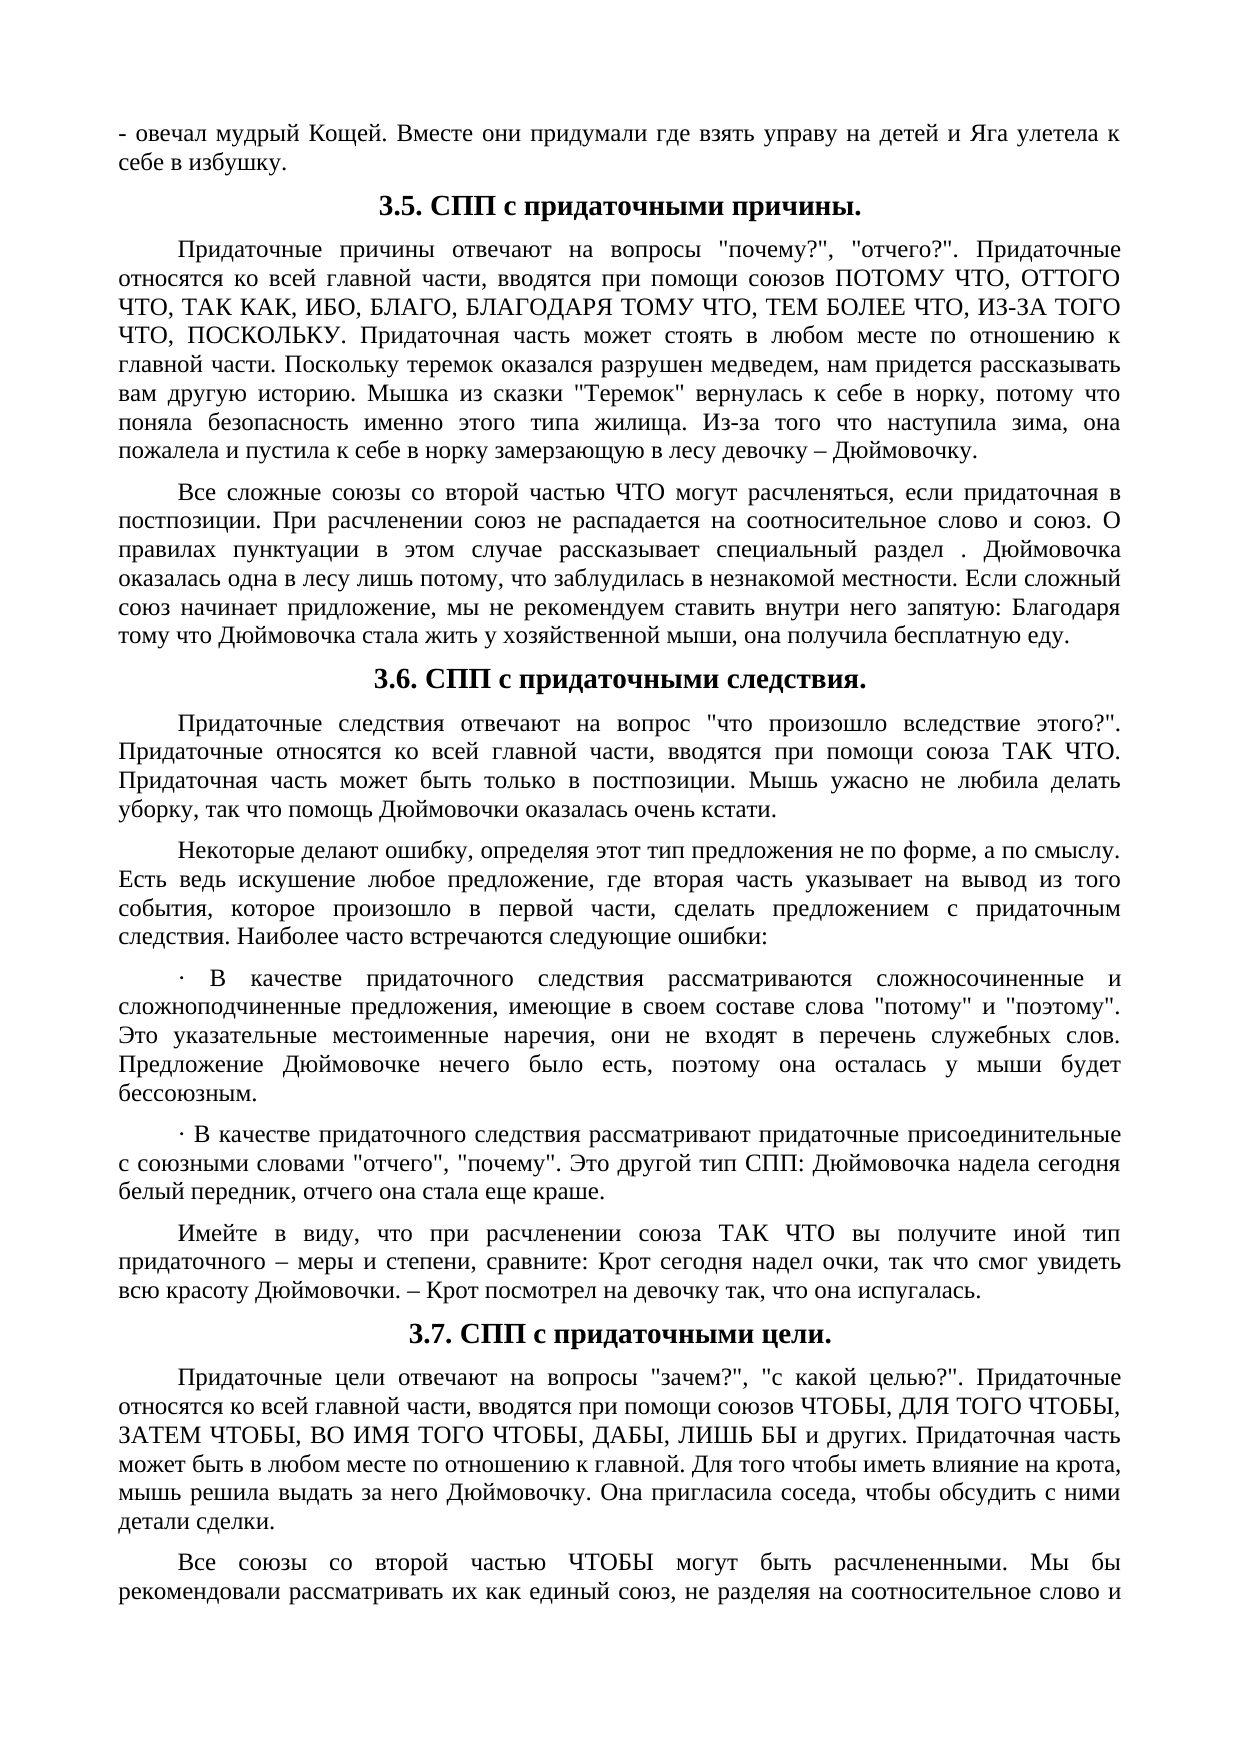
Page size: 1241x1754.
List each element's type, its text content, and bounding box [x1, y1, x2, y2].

text Некоторые делают ошибку, определяя этот тип предложения не по форме, а по смыслу. Есть ведь искушение любое предложение, где вторая часть указывает на вывод из того события, которое произошло в первой части, сделать предложением с придаточным следствия. Наиболее часто встречаются следующие ошибки: [118, 835, 1122, 950]
text Все сложные союзы со второй частью ЧТО могут расчленяться, если придаточная в постпозиции. При расчленении союз не распадается на соотносительное слово и союз. О правилах пунктуации в этом случае рассказывает специальный раздел . Дюймовочка оказалась одна в лесу лишь потому, что заблудилась в незнакомой местности. Если сложный союз начинает придложение, мы не рекомендуем ставить внутри него запятую: Благодаря тому что Дюймовочка стала жить у хозяйственной мыши, она получила бесплатную еду. [118, 477, 1122, 649]
text · В качестве придаточного следствия рассматриваются сложносочиненные и сложноподчиненные предложения, имеющие в своем составе слова "потому" и "поэтому". Это указательные местоименные наречия, они не входят в перечень служебных слов. Предложение Дюймовочке нечего было есть, поэтому она осталась у мыши будет бессоюзным. [118, 963, 1122, 1106]
text 3.5. СПП с придаточными причины. [118, 188, 1122, 222]
text Придаточные следствия отвечают на вопрос "что произошло вследствие этого?". Придаточные относятся ко всей главной части, вводятся при помощи союза ТАК ЧТО. Придаточная часть может быть только в постпозиции. Мышь ужасно не любила делать уборку, так что помощь Дюймовочки оказалась очень кстати. [118, 708, 1122, 823]
text · В качестве придаточного следствия рассматривают придаточные присоединительные с союзными словами "отчего", "почему". Это другой тип СПП: Дюймовочка надела сегодня белый передник, отчего она стала еще краше. [118, 1119, 1122, 1205]
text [118, 118, 1122, 176]
text 3.6. СПП с придаточными следствия. [118, 662, 1122, 695]
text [118, 1547, 1122, 1605]
text 3.7. СПП с придаточными цели. [118, 1316, 1122, 1350]
text Придаточные цели отвечают на вопросы "зачем?", "с какой целью?". Придаточные относятся ко всей главной части, вводятся при помощи союзов ЧТОБЫ, ДЛЯ ТОГО ЧТОБЫ, ЗАТЕМ ЧТОБЫ, ВО ИМЯ ТОГО ЧТОБЫ, ДАБЫ, ЛИШЬ БЫ и других. Придаточная часть может быть в любом месте по отношению к главной. Для того чтобы иметь влияние на крота, мышь решила выдать за него Дюймовочку. Она пригласила соседа, чтобы обсудить с ними детали сделки. [118, 1362, 1122, 1535]
text Придаточные причины отвечают на вопросы "почему?", "отчего?". Придаточные относятся ко всей главной части, вводятся при помощи союзов ПОТОМУ ЧТО, ОТТОГО ЧТО, ТАК КАК, ИБО, БЛАГО, БЛАГОДАРЯ ТОМУ ЧТО, ТЕМ БОЛЕЕ ЧТО, ИЗ-ЗА ТОГО ЧТО, ПОСКОЛЬКУ. Придаточная часть может стоять в любом месте по отношению к главной части. Поскольку теремок оказался разрушен медведем, нам придется рассказывать вам другую историю. Мышка из сказки "Теремок" вернулась к себе в норку, потому что поняла безопасность именно этого типа жилища. Из-за того что наступила зима, она пожалела и пустила к себе в норку замерзающую в лесу девочку – Дюймовочку. [118, 234, 1122, 464]
text Имейте в виду, что при расчленении союза ТАК ЧТО вы получите иной тип придаточного – меры и степени, сравните: Крот сегодня надел очки, так что смог увидеть всю красоту Дюймовочки. – Крот посмотрел на девочку так, что она испугалась. [118, 1218, 1122, 1304]
